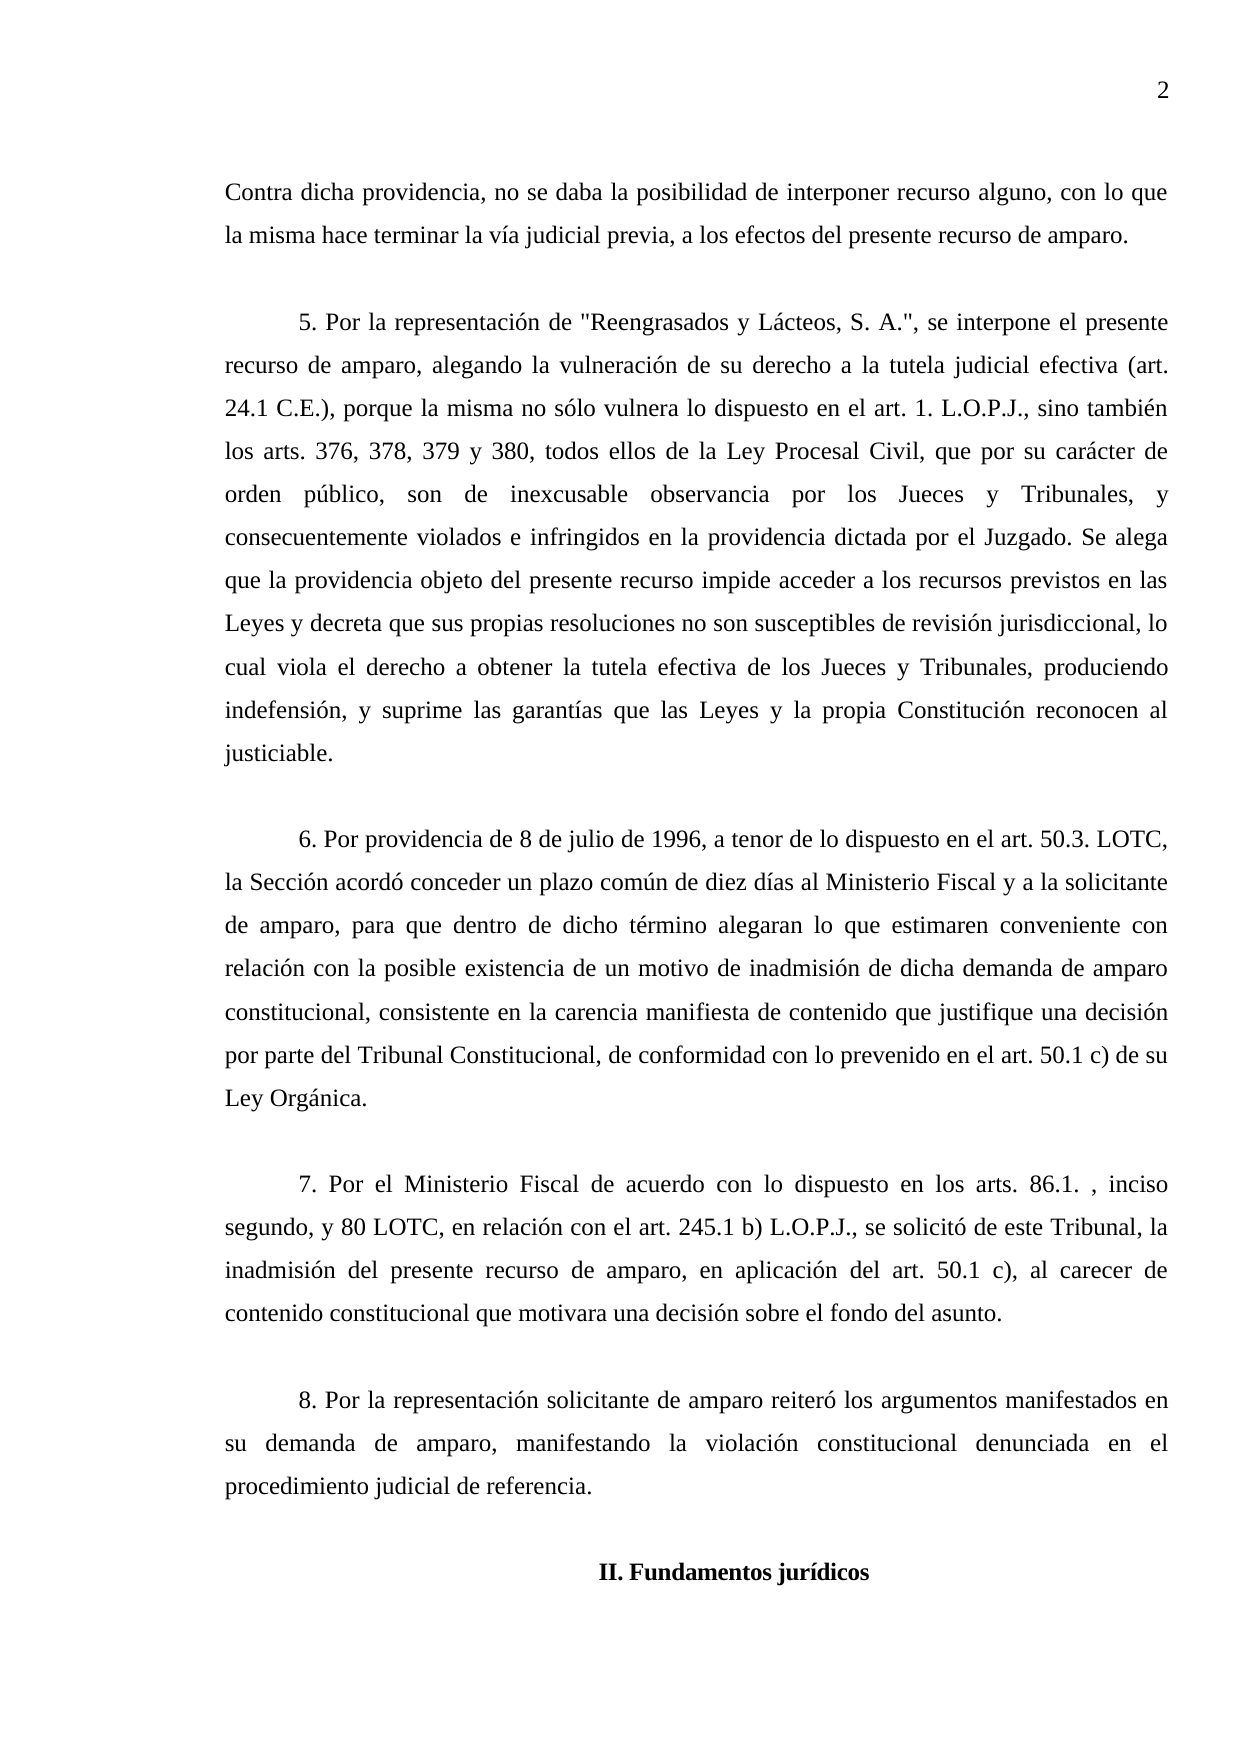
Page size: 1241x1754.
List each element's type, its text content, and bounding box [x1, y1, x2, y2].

subtitle II. Fundamentos jurídicos [224, 1557, 1169, 1586]
text 6. Por providencia de 8 de julio de 1996, a tenor de lo dispuesto en el art. 50.3. LOTC, la Sección acordó conceder un plazo común de diez días al Ministerio Fiscal y a la solicitante de amparo, para que dentro de dicho término alegaran lo que estimaren conveniente con relación con la posible existencia de un motivo de inadmisión de dicha demanda de amparo constitucional, consistente en la carencia manifiesta de contenido que justifique una decisión por parte del Tribunal Constitucional, de conformidad con lo prevenido en el art. 50.1 c) de su Ley Orgánica. [224, 824, 1169, 1112]
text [224, 177, 1169, 249]
text 5. Por la representación de "Reengrasados y Lácteos, S. A.", se interpone el presente recurso de amparo, alegando la vulneración de su derecho a la tutela judicial efectiva (art. 24.1 C.E.), porque la misma no sólo vulnera lo dispuesto en el art. 1. L.O.P.J., sino también los arts. 376, 378, 379 y 380, todos ellos de la Ley Procesal Civil, que por su carácter de orden público, son de inexcusable observancia por los Jueces y Tribunales, y consecuentemente violados e infringidos en la providencia dictada por el Juzgado. Se alega que la providencia objeto del presente recurso impide acceder a los recursos previstos en las Leyes y decreta que sus propias resoluciones no son susceptibles de revisión jurisdiccional, lo cual viola el derecho a obtener la tutela efectiva de los Jueces y Tribunales, produciendo indefensión, y suprime las garantías que las Leyes y la propia Constitución reconocen al justiciable. [224, 307, 1169, 767]
text 8. Por la representación solicitante de amparo reiteró los argumentos manifestados en su demanda de amparo, manifestando la violación constitucional denunciada en el procedimiento judicial de referencia. [224, 1385, 1169, 1500]
text 7. Por el Ministerio Fiscal de acuerdo con lo dispuesto en los arts. 86.1. , inciso segundo, y 80 LOTC, en relación con el art. 245.1 b) L.O.P.J., se solicitó de este Tribunal, la inadmisión del presente recurso de amparo, en aplicación del art. 50.1 c), al carecer de contenido constitucional que motivara una decisión sobre el fondo del asunto. [224, 1169, 1169, 1327]
